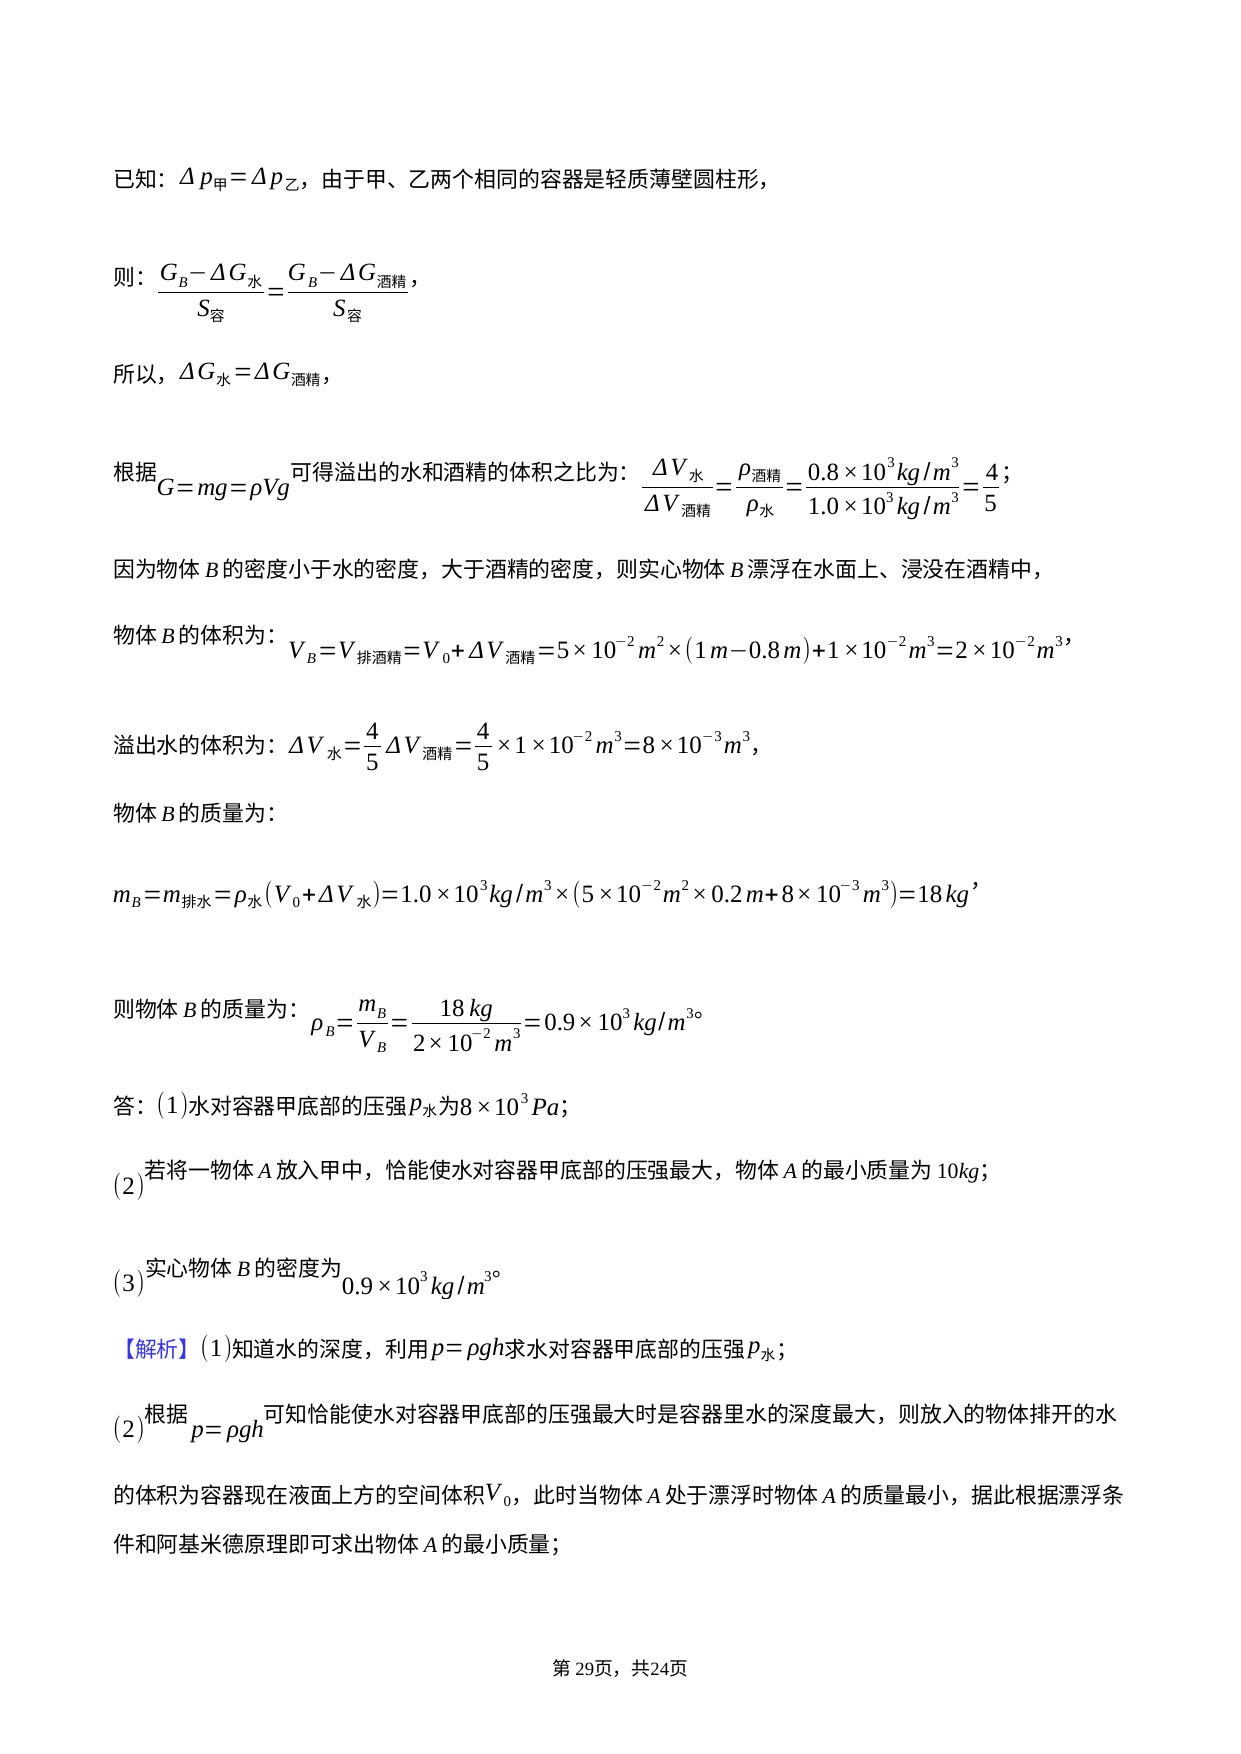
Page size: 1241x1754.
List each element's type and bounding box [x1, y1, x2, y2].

text [113, 1332, 1127, 1559]
text [113, 162, 1127, 1316]
